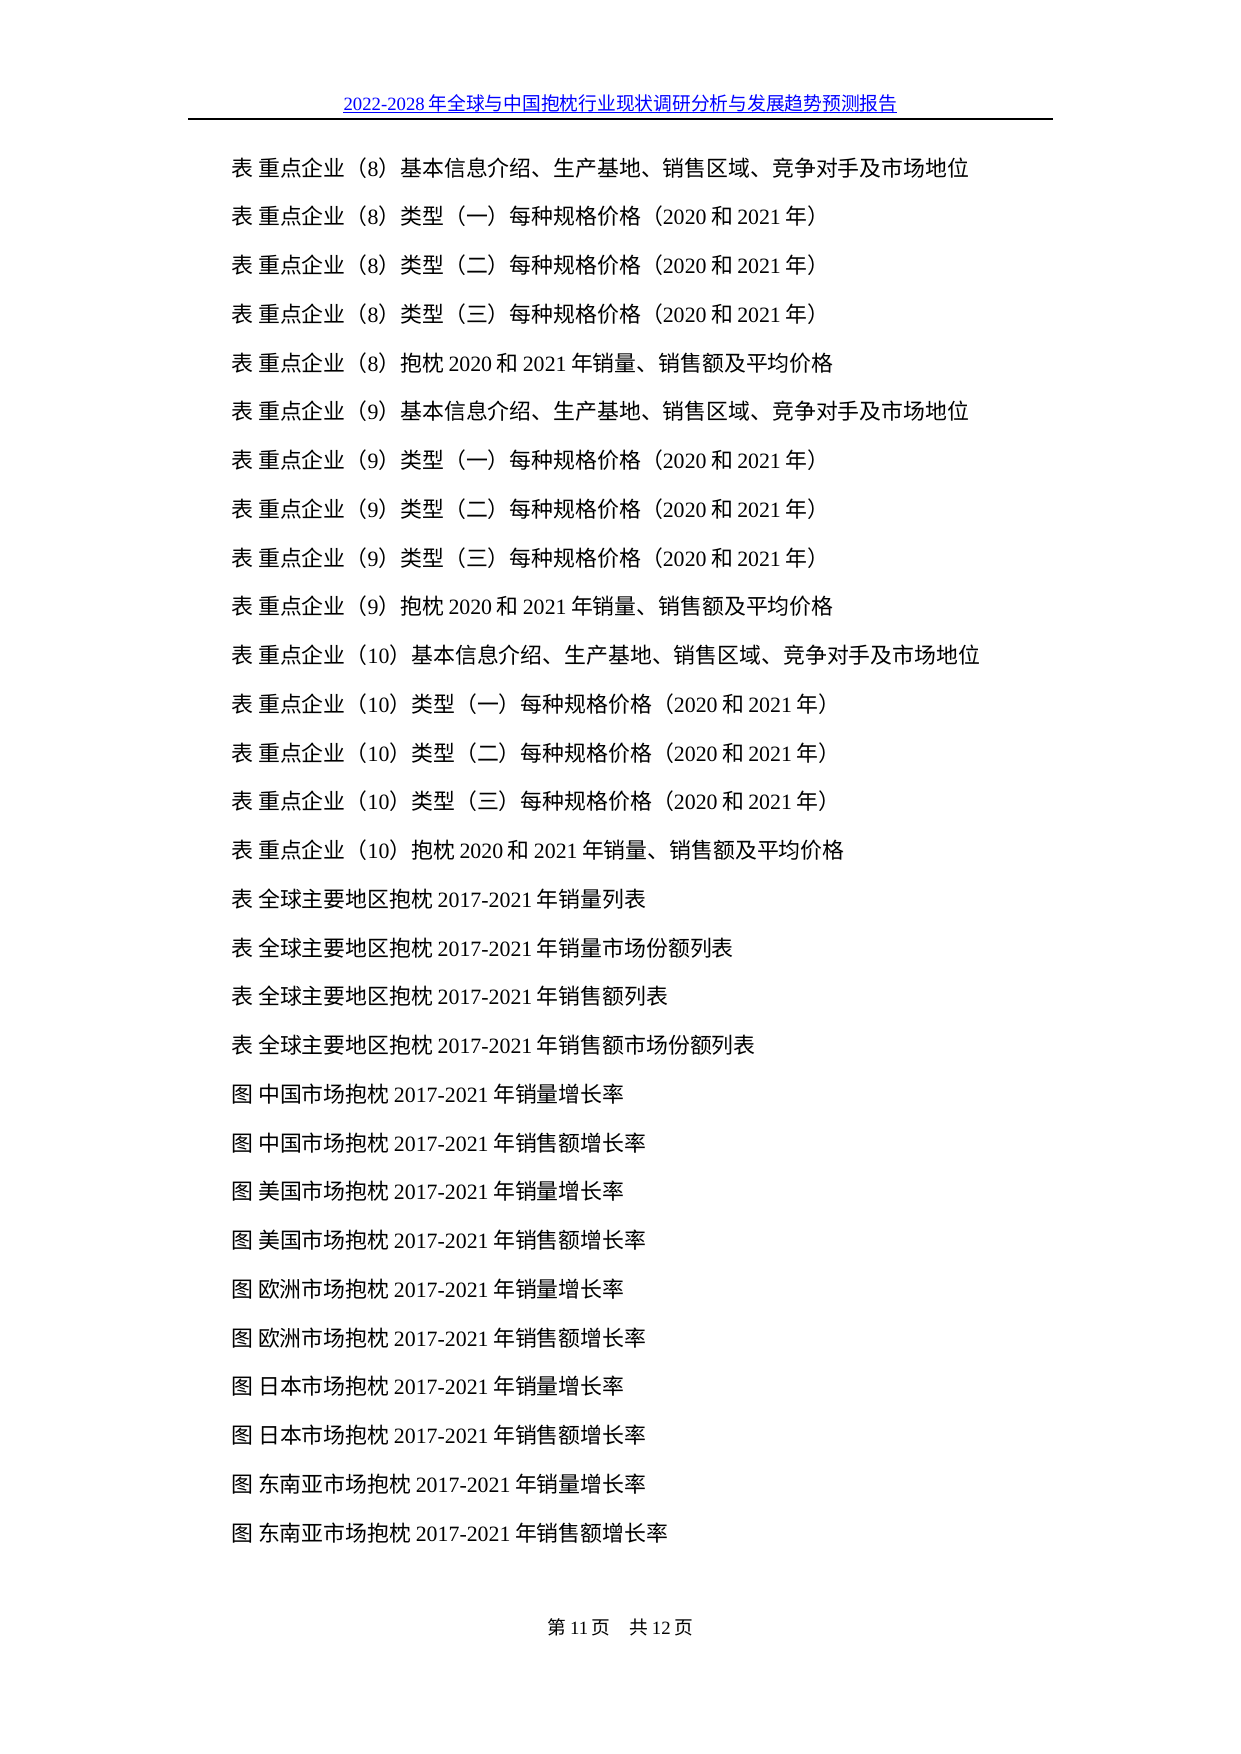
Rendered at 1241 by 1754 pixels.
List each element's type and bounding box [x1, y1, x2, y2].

text [187, 150, 1053, 1548]
